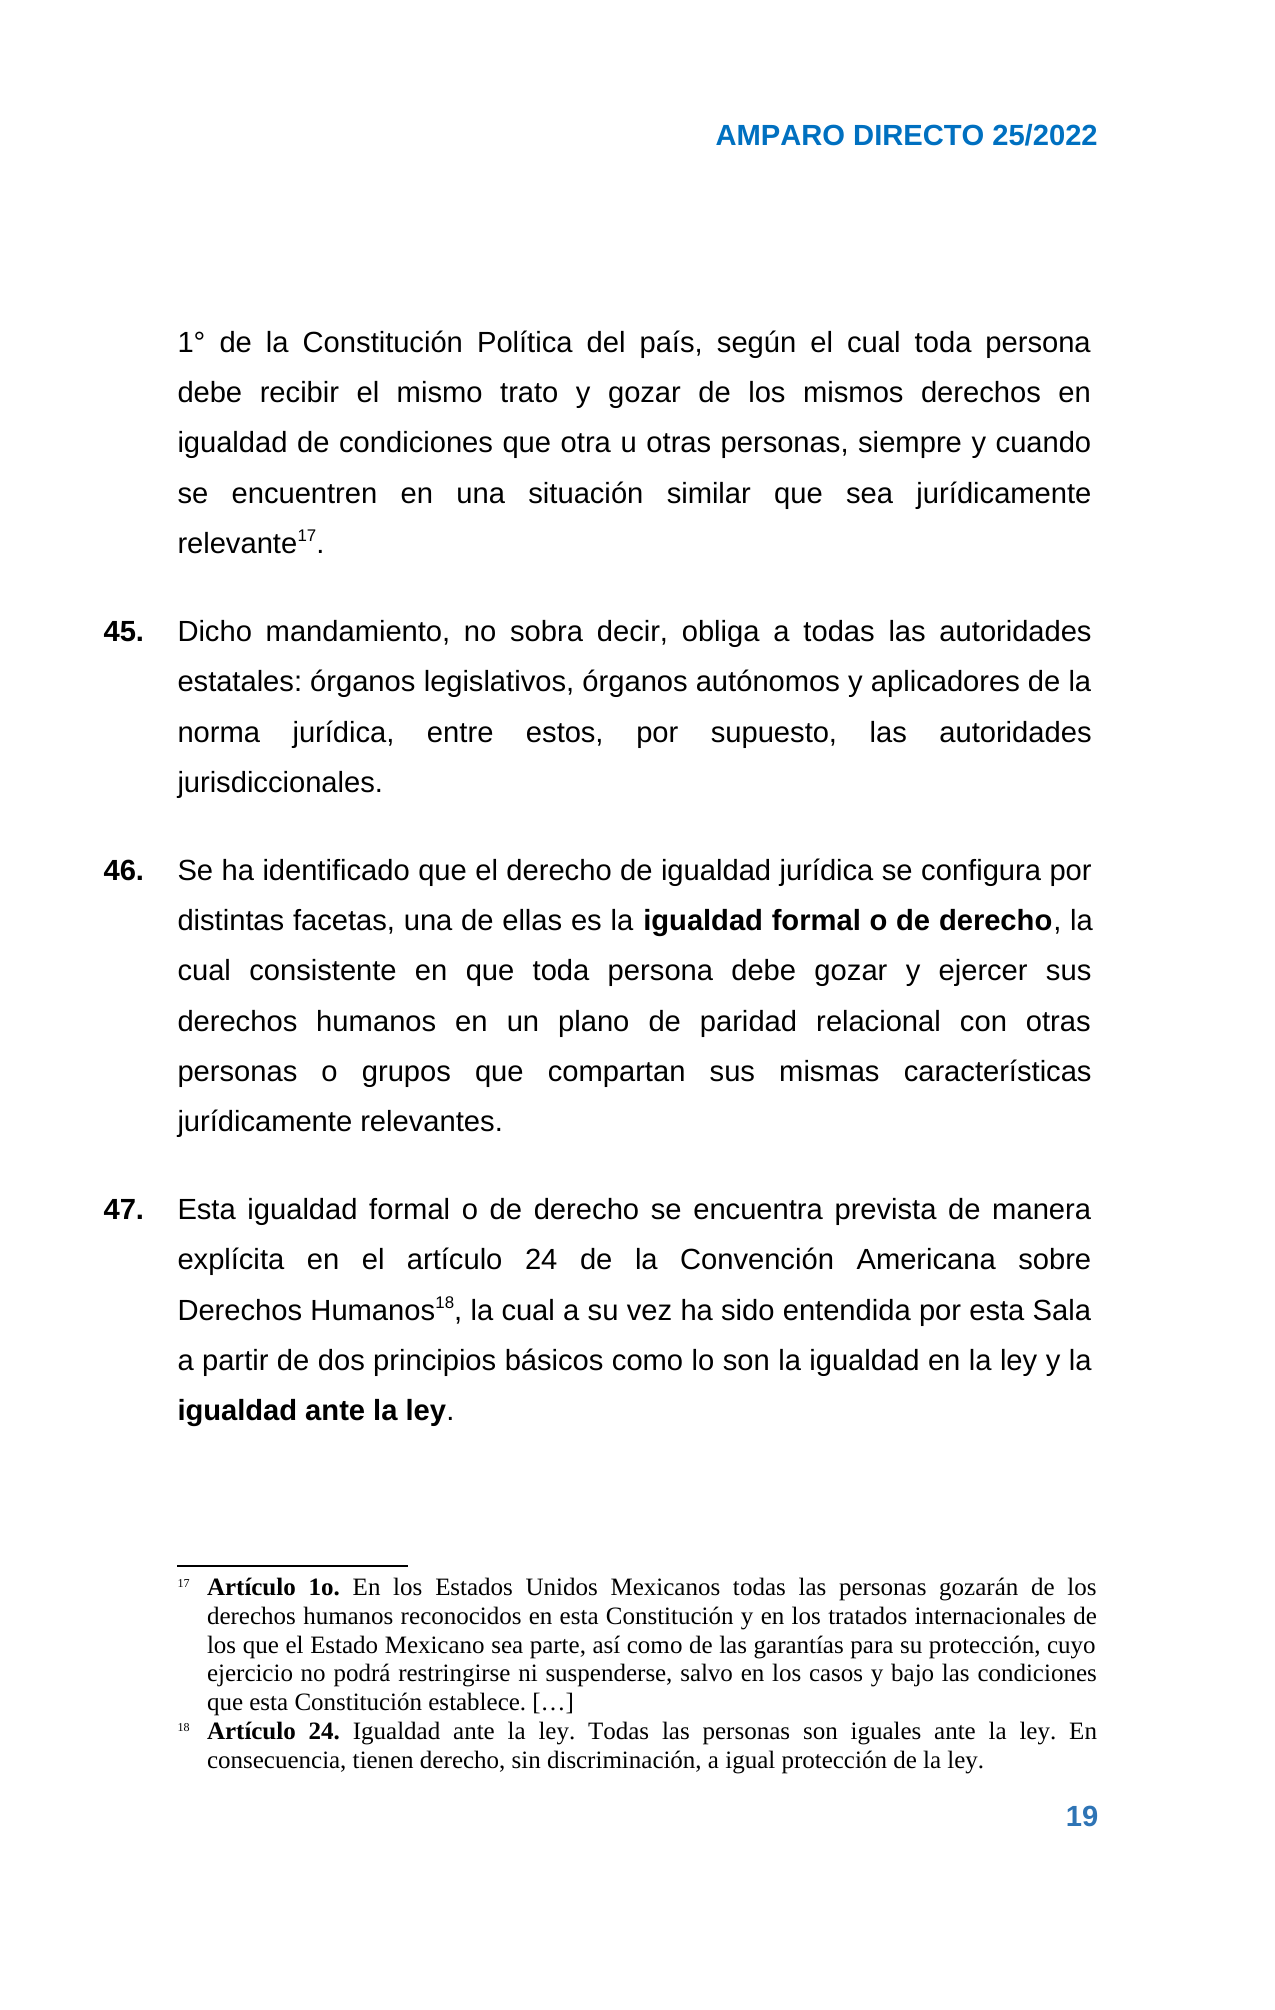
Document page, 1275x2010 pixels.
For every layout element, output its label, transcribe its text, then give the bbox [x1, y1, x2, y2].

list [103, 325, 1093, 560]
list Dicho mandamiento, no sobra decir, obliga a todas las autoridades estatales: órganos legislativos, órganos autónomos y aplicadores de la norma jurídica, entre estos, por supuesto, las autoridades jurisdiccionales. [103, 614, 1093, 798]
list Se ha identificado que el derecho de igualdad jurídica se configura por distintas facetas, una de ellas es la igualdad formal o de derecho, la cual consistente en que toda persona debe gozar y ejercer sus derechos humanos en un plano de paridad relacional con otras personas o grupos que compartan sus mismas características jurídicamente relevantes. [103, 853, 1093, 1138]
list Esta igualdad formal o de derecho se encuentra prevista de manera explícita en el artículo 24 de la Convención Americana sobre Derechos Humanos, la cual a su vez ha sido entendida por esta Sala a partir de dos principios básicos como lo son la igualdad en la ley y la igualdad ante la ley. [103, 1192, 1093, 1427]
